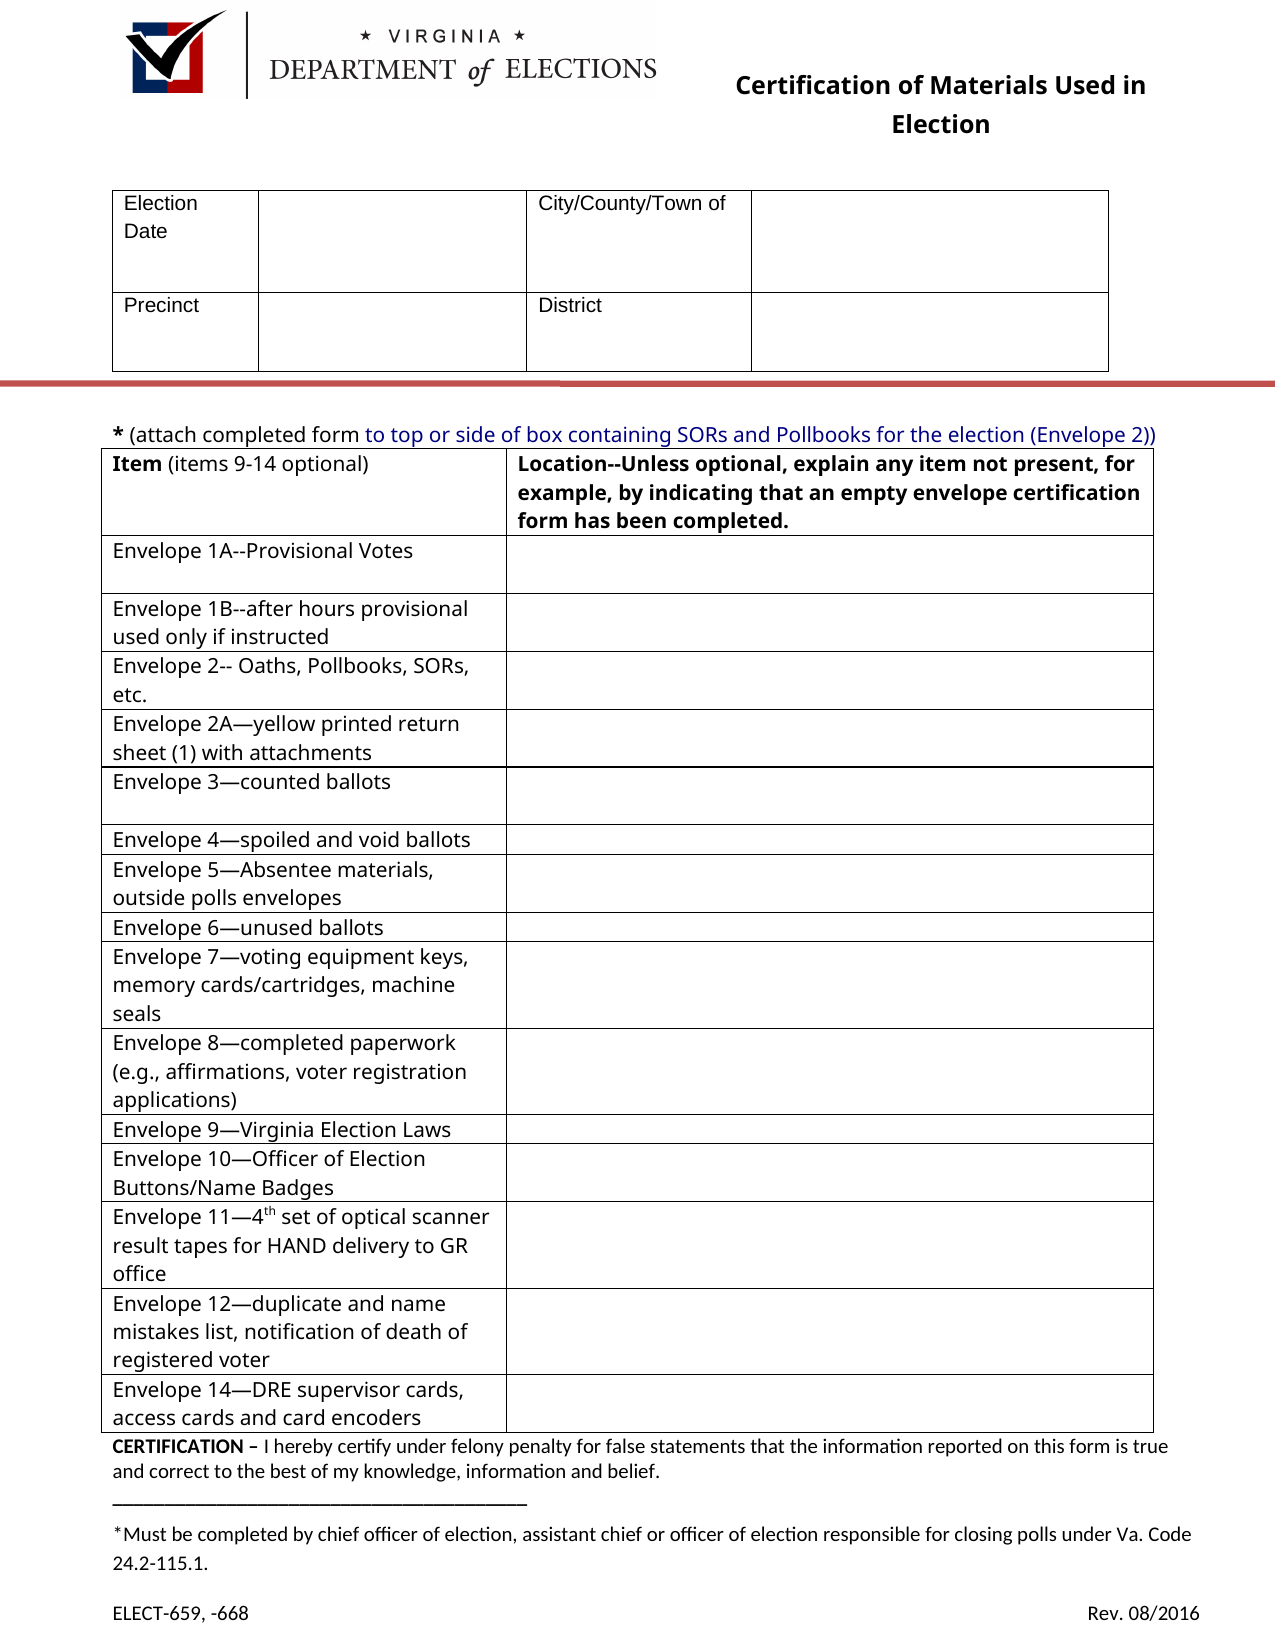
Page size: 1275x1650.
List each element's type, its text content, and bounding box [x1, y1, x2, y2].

table_cell Envelope 7—voting equipment keys, memory cards/cartridges, machine seals [102, 942, 506, 1027]
table_cell [507, 1115, 1153, 1143]
table_cell [507, 1289, 1153, 1374]
table_cell Envelope 8—completed paperwork (e.g., affirmations, voter registration applications) [102, 1029, 506, 1114]
table_cell Envelope 3—counted ballots [102, 768, 506, 824]
table_header Item (items 9-14 optional) [102, 449, 506, 535]
text ________________________________________ [112, 1484, 1200, 1509]
table_cell [507, 825, 1153, 854]
table_cell Envelope 6—unused ballots [102, 913, 506, 941]
table_cell Envelope 11—4th set of optical scanner result tapes for HAND delivery to GR office [102, 1202, 506, 1288]
table_cell Envelope 10—Officer of Election Buttons/Name Badges [102, 1144, 506, 1201]
table_cell Envelope 2A—yellow printed return sheet (1) with attachments [102, 710, 506, 766]
table_cell [507, 536, 1153, 593]
table_cell Envelope 12—duplicate and name mistakes list, notification of death of registered voter [102, 1289, 506, 1374]
text * (attach completed form to top or side of box containing SORs and Pollbooks for the election (Envelope 2)) [112, 420, 1200, 448]
table_cell Envelope 5—Absentee materials, outside polls envelopes [102, 855, 506, 912]
table_cell [507, 855, 1153, 912]
text CERTIFICATION – I hereby certify under felony penalty for false statements that the information reported on this form is true and correct to the best of my knowledge, information and belief. [112, 1433, 1200, 1484]
table_cell [507, 1029, 1153, 1114]
table_cell Envelope 4—spoiled and void ballots [102, 825, 506, 854]
table_cell Envelope 14—DRE supervisor cards, access cards and card encoders [102, 1375, 506, 1432]
table_cell [507, 1144, 1153, 1201]
table_cell [507, 942, 1153, 1027]
table_cell [507, 768, 1153, 824]
table_cell Envelope 1A--Provisional Votes [102, 536, 506, 593]
table_cell [507, 710, 1153, 766]
table_cell Envelope 1B--after hours provisional used only if instructed [102, 594, 506, 651]
table_cell [507, 652, 1153, 708]
table_cell Envelope 9—Virginia Election Laws [102, 1115, 506, 1143]
table_header Location--Unless optional, explain any item not present, for example, by indicating that an empty envelope certification form has been completed. [507, 449, 1153, 535]
table_cell Envelope 2-- Oaths, Pollbooks, SORs, etc. [102, 652, 506, 708]
picture [120, 0, 657, 99]
table_cell [507, 913, 1153, 941]
table_cell [507, 1202, 1153, 1288]
table_cell [507, 1375, 1153, 1432]
table_cell [507, 594, 1153, 651]
